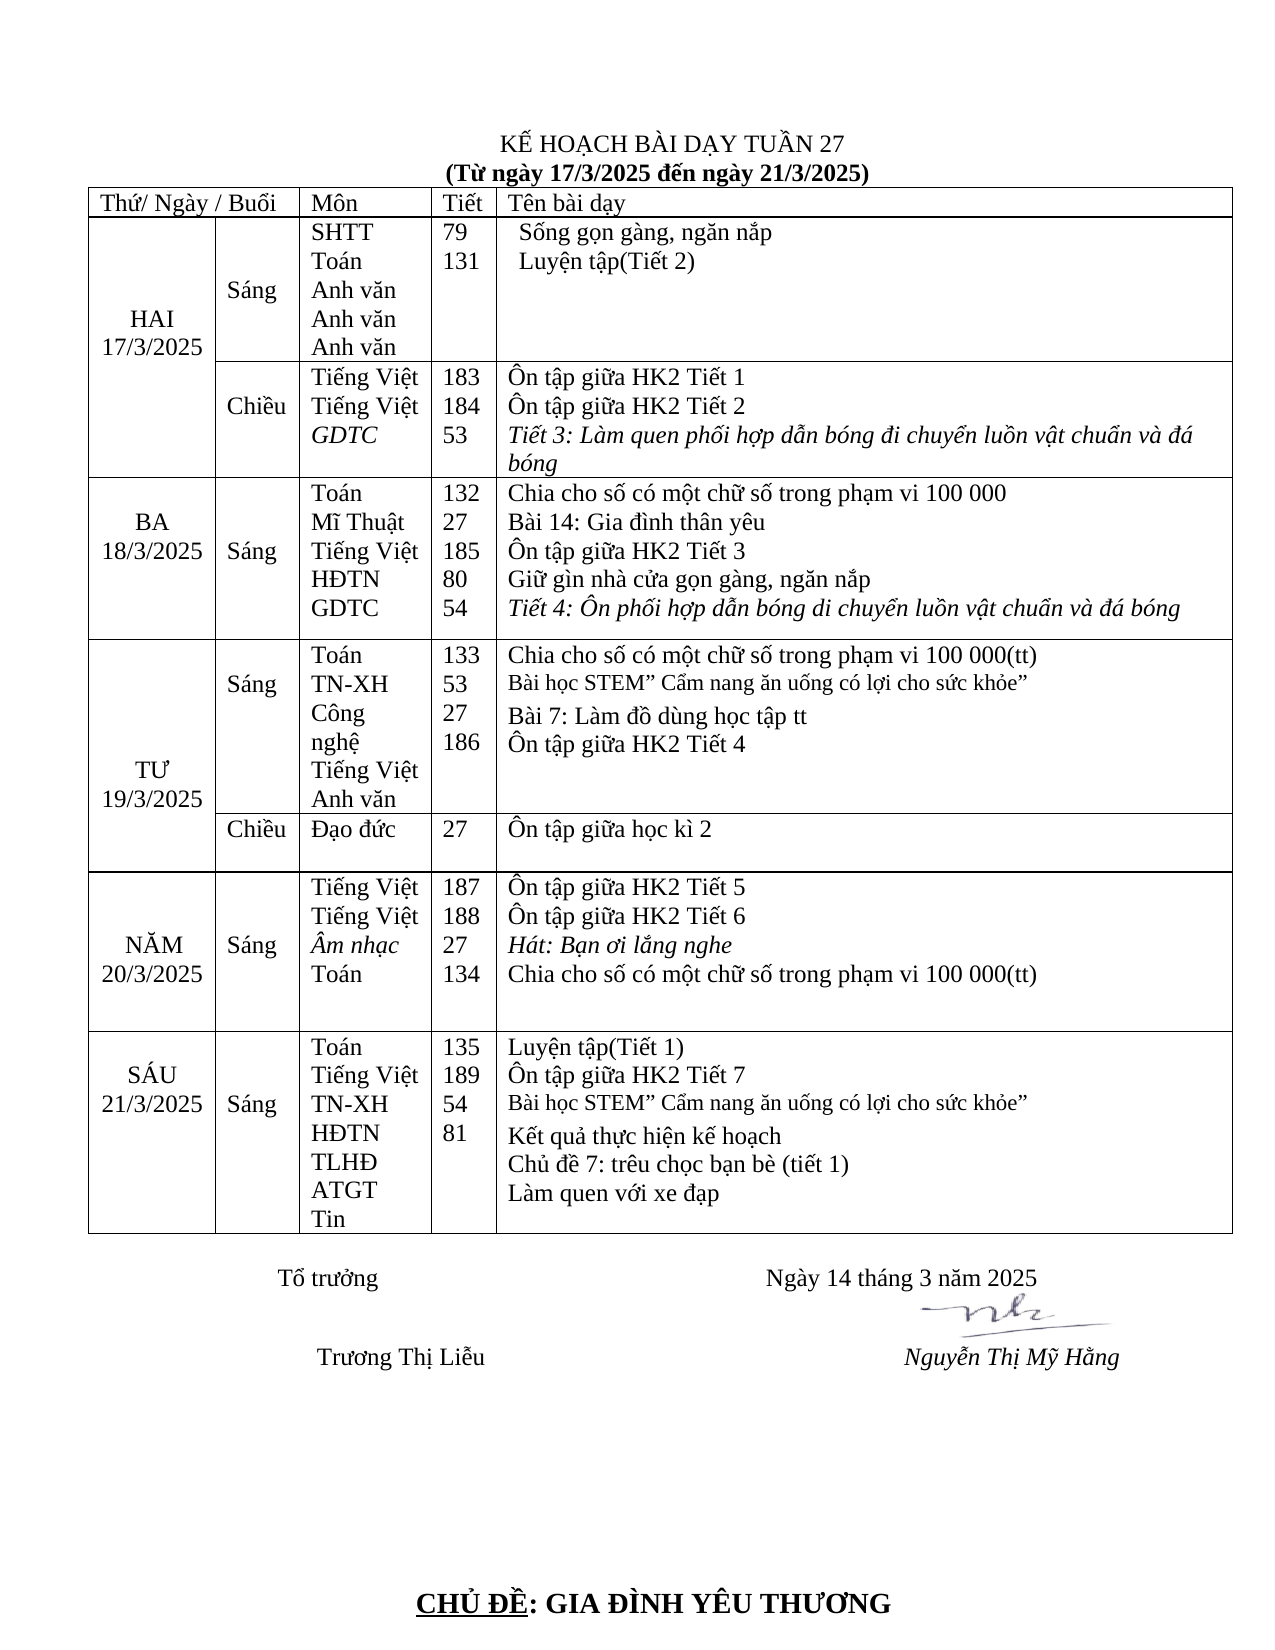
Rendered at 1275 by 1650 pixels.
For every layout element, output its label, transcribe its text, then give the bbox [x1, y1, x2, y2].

table_cell 132 27 185 80 54 [432, 478, 496, 639]
table_cell Sống gọn gàng, ngăn nắp Luyện tập(Tiết 2) [497, 218, 1232, 361]
table_cell Sáng [216, 640, 299, 813]
text Trương Thị Liễu Nguyễn Thị Mỹ Hằng [179, 1342, 1135, 1370]
picture [897, 1291, 1128, 1342]
table_cell Luyện tập(Tiết 1) Ôn tập giữa HK2 Tiết 7 Bài học STEM” Cẩm nang ăn uống có lợi cho sức khỏe” Kết quả thực hiện kế hoạch Chủ đề 7: trêu chọc bạn bè (tiết 1) Làm quen với xe đạp [497, 1032, 1232, 1233]
table_cell Chia cho số có một chữ số trong phạm vi 100 000 Bài 14: Gia đình thân yêu Ôn tập giữa HK2 Tiết 3 Giữ gìn nhà cửa gọn gàng, ngăn nắp Tiết 4: Ôn phối hợp dẫn bóng di chuyển luồn vật chuẩn và đá bóng [497, 478, 1232, 639]
table_cell NĂM 20/3/2025 [89, 873, 215, 1031]
table_header Tên bài dạy [497, 188, 1232, 216]
table_cell Chiều [216, 362, 299, 477]
table_cell Toán Mĩ Thuật Tiếng Việt HĐTN GDTC [300, 478, 431, 639]
table_cell Toán TN-XH Công nghệ Tiếng Việt Anh văn [300, 640, 431, 813]
table_cell 133 53 27 186 [432, 640, 496, 813]
table_cell Chiều [216, 814, 299, 871]
table_cell 187 188 27 134 [432, 873, 496, 1031]
table_header Thứ/ Ngày / Buổi [89, 188, 299, 216]
text (Từ ngày 17/3/2025 đến ngày 21/3/2025) [179, 158, 1135, 187]
table_cell HAI 17/3/2025 [89, 218, 215, 477]
table_header Tiết [432, 188, 496, 216]
table_cell 183 184 53 [432, 362, 496, 477]
table_cell SÁU 21/3/2025 [89, 1032, 215, 1233]
table_cell Đạo đức [300, 814, 431, 871]
table_cell TƯ 19/3/2025 [89, 640, 215, 871]
table_cell Ôn tập giữa HK2 Tiết 5 Ôn tập giữa HK2 Tiết 6 Hát: Bạn ơi lắng nghe Chia cho số có một chữ số trong phạm vi 100 000(tt) [497, 873, 1232, 1031]
table_cell Sáng [216, 1032, 299, 1233]
table_cell 27 [432, 814, 496, 871]
table_cell 135 189 54 81 [432, 1032, 496, 1233]
table_cell Sáng [216, 218, 299, 361]
text Tổ trưởng Ngày 14 tháng 3 năm 2025 [179, 1263, 1135, 1292]
table_cell Ôn tập giữa HK2 Tiết 1 Ôn tập giữa HK2 Tiết 2 Tiết 3: Làm quen phối hợp dẫn bóng đi chuyển luồn vật chuẩn và đá bóng [497, 362, 1232, 477]
table_cell Sáng [216, 478, 299, 639]
table_cell 79 131 [432, 218, 496, 361]
table_header Môn [300, 188, 431, 216]
table_cell Sáng [216, 873, 299, 1031]
table_cell SHTT Toán Anh văn Anh văn Anh văn [300, 218, 431, 361]
table_cell Tiếng Việt Tiếng Việt Âm nhạc Toán [300, 873, 431, 1031]
text KẾ HOẠCH BÀI DẠY TUẦN 27 [179, 129, 1135, 158]
table_cell Toán Tiếng Việt TN-XH HĐTN TLHĐ ATGT Tin [300, 1032, 431, 1233]
table_cell Chia cho số có một chữ số trong phạm vi 100 000(tt) Bài học STEM” Cẩm nang ăn uống có lợi cho sức khỏe” Bài 7: Làm đồ dùng học tập tt Ôn tập giữa HK2 Tiết 4 [497, 640, 1232, 813]
table_cell Tiếng Việt Tiếng Việt GDTC [300, 362, 431, 477]
table_cell Ôn tập giữa học kì 2 [497, 814, 1232, 871]
table_cell BA 18/3/2025 [89, 478, 215, 639]
text CHỦ ĐỀ: GIA ĐÌNH YÊU THƯƠNG [179, 1581, 1121, 1620]
